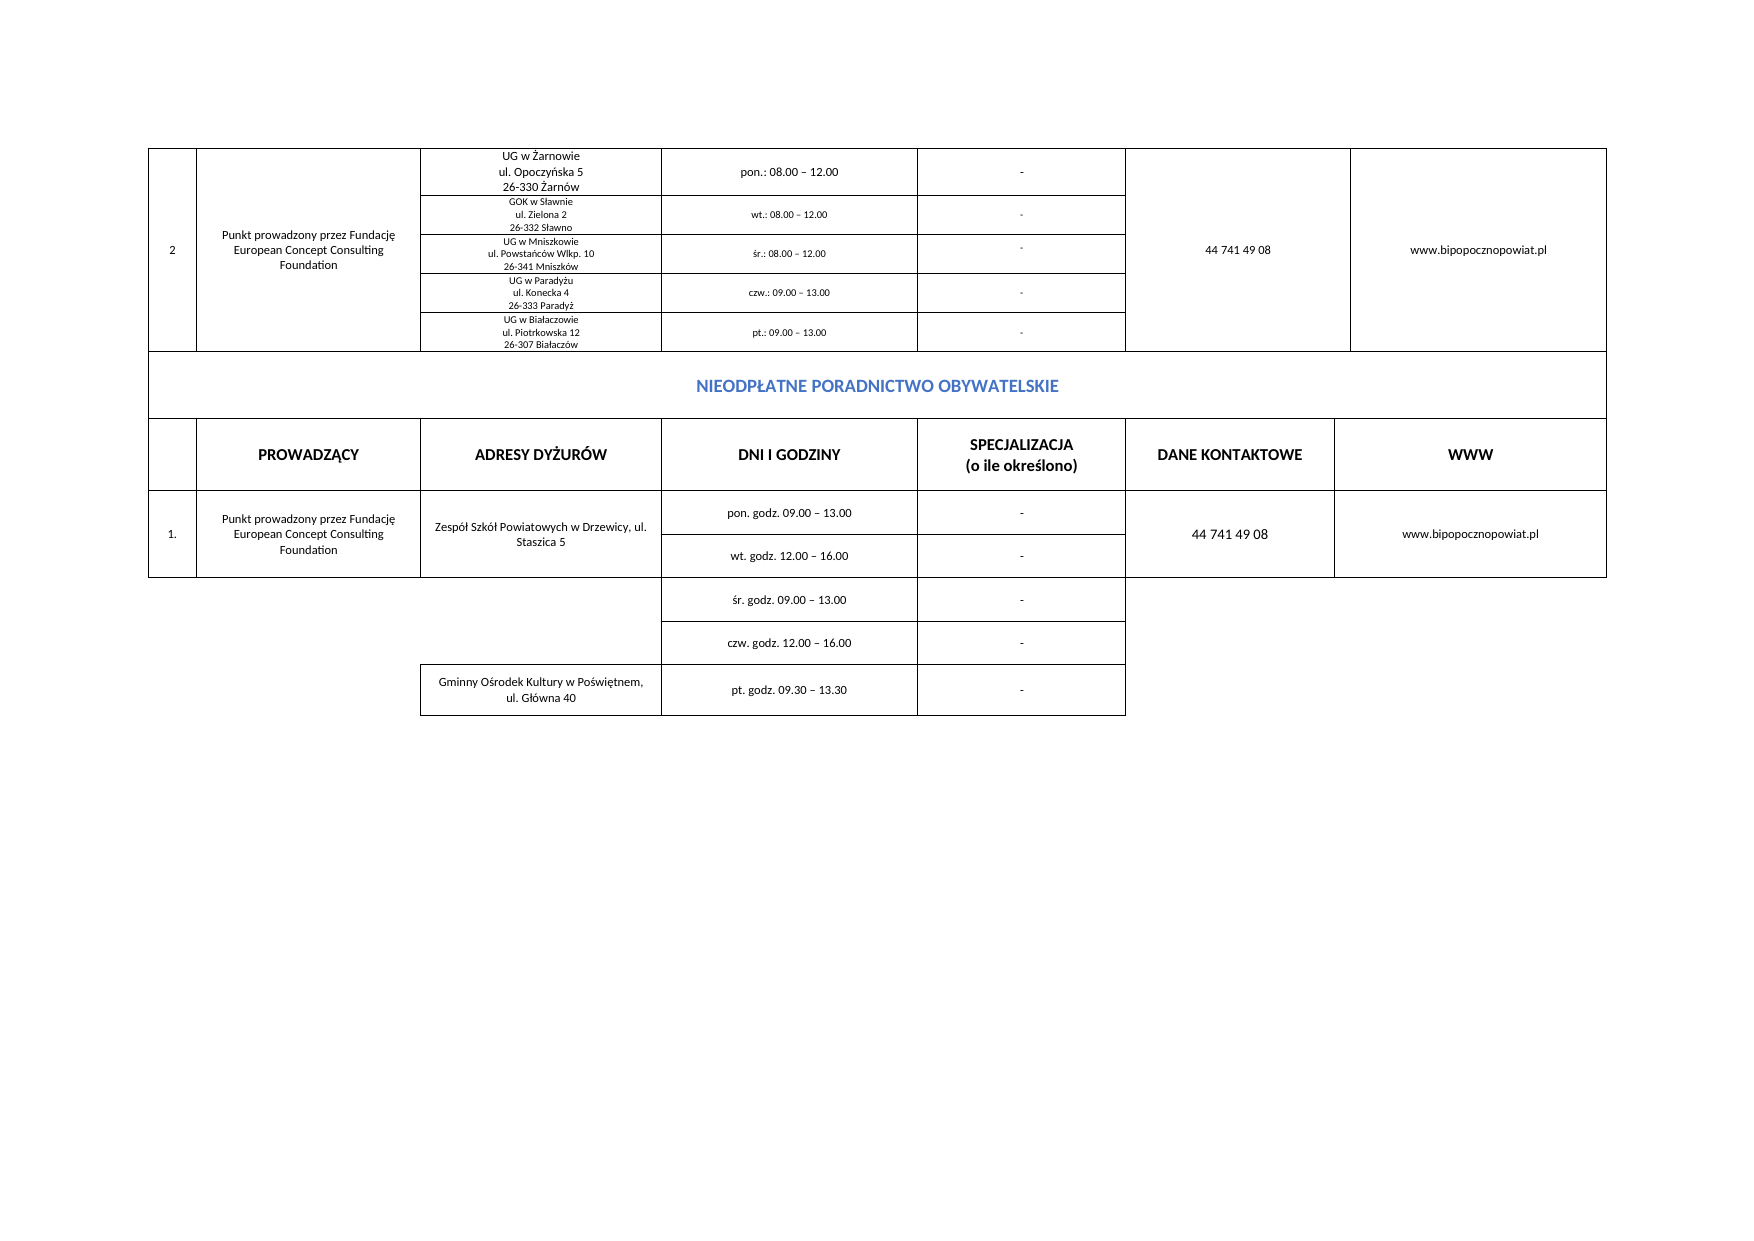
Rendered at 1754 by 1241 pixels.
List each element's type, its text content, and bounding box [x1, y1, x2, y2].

table_cell pon.: 08.00 – 12.00 [662, 149, 917, 194]
table_cell - [918, 535, 1125, 577]
table_cell UG w Mniszkowie ul. Powstańców Wlkp. 10 26-341 Mniszków [421, 235, 661, 273]
table_cell - [918, 149, 1125, 194]
table_cell śr.: 08.00 – 12.00 [662, 235, 917, 273]
table_cell czw. godz. 12.00 – 16.00 [662, 622, 917, 664]
table_cell 1. [149, 491, 196, 577]
table_cell wt. godz. 12.00 – 16.00 [662, 535, 917, 577]
table_cell GOK w Sławnie ul. Zielona 2 26-332 Sławno [421, 196, 661, 234]
table_cell NIEODPŁATNE PORADNICTWO OBYWATELSKIE [149, 352, 1606, 418]
table_cell - [918, 196, 1125, 234]
table_cell wt.: 08.00 – 12.00 [662, 196, 917, 234]
table_cell śr. godz. 09.00 – 13.00 [662, 578, 917, 621]
table_cell DNI I GODZINY [662, 419, 917, 490]
table_cell UG w Żarnowie ul. Opoczyńska 5 26-330 Żarnów [421, 149, 661, 194]
table_cell - [918, 235, 1125, 273]
table_cell [149, 419, 196, 490]
table_cell - [918, 274, 1125, 312]
table_cell SPECJALIZACJA (o ile określono) [918, 419, 1125, 490]
table_cell pt.: 09.00 – 13.00 [662, 313, 917, 351]
table_cell - [918, 578, 1125, 621]
table_cell ADRESY DYŻURÓW [421, 419, 661, 490]
table_cell WWW [1335, 419, 1606, 490]
table_cell PROWADZĄCY [197, 419, 420, 490]
table_cell pon. godz. 09.00 – 13.00 [662, 491, 917, 534]
table_cell 2 [149, 149, 196, 351]
table_cell 44 741 49 08 [1126, 149, 1350, 351]
table_cell - [918, 491, 1125, 534]
table_cell UG w Paradyżu ul. Konecka 4 26-333 Paradyż [421, 274, 661, 312]
table_cell DANE KONTAKTOWE [1126, 419, 1334, 490]
table_cell Punkt prowadzony przez Fundację European Concept Consulting Foundation [197, 149, 420, 351]
table_cell Punkt prowadzony przez Fundację European Concept Consulting Foundation [197, 491, 420, 577]
table_cell 44 741 49 08 [1126, 491, 1334, 577]
table_cell - [918, 622, 1125, 664]
table_cell pt. godz. 09.30 – 13.30 [662, 665, 917, 715]
table_cell www.bipopocznopowiat.pl [1335, 491, 1606, 577]
table_cell UG w Białaczowie ul. Piotrkowska 12 26-307 Białaczów [421, 313, 661, 351]
table_cell Gminny Ośrodek Kultury w Poświętnem, ul. Główna 40 [421, 665, 661, 715]
table_cell - [918, 665, 1125, 715]
table_cell Zespół Szkół Powiatowych w Drzewicy, ul. Staszica 5 [421, 491, 661, 577]
table_cell - [918, 313, 1125, 351]
table_cell czw.: 09.00 – 13.00 [662, 274, 917, 312]
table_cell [1351, 149, 1606, 351]
